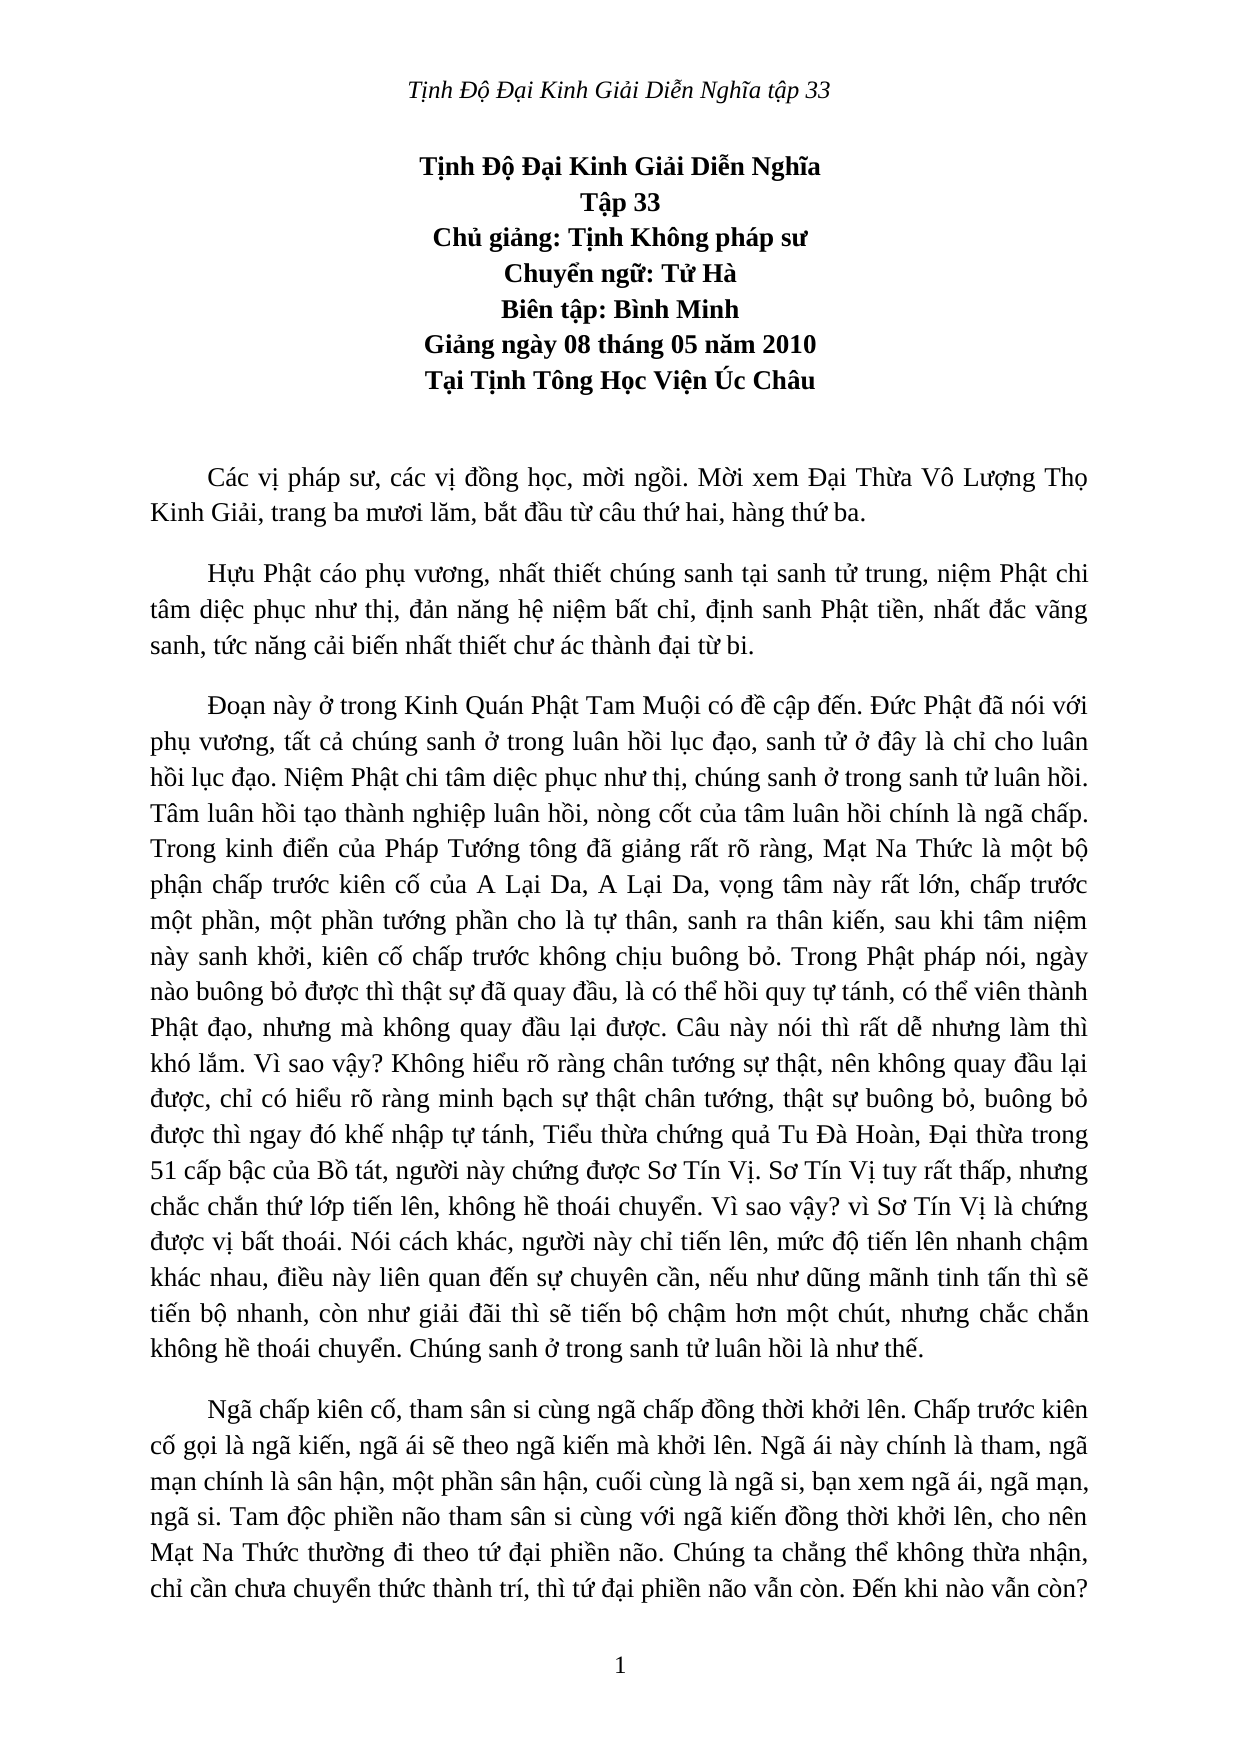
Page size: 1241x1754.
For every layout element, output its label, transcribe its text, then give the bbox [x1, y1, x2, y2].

text Tại Tịnh Tông Học Viện Úc Châu [150, 364, 1090, 396]
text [150, 1393, 1090, 1603]
text Chuyển ngữ: Tử Hà [150, 257, 1090, 288]
text Hựu Phật cáo phụ vương, nhất thiết chúng sanh tại sanh tử trung, niệm Phật chi tâm diệc phục như thị, đản năng hệ niệm bất chỉ, định sanh Phật tiền, nhất đắc vãng sanh, tức năng cải biến nhất thiết chư ác thành đại từ bi. [150, 557, 1090, 660]
text Đoạn này ở trong Kinh Quán Phật Tam Muội có đề cập đến. Đức Phật đã nói với phụ vương, tất cả chúng sanh ở trong luân hồi lục đạo, sanh tử ở đây là chỉ cho luân hồi lục đạo. Niệm Phật chi tâm diệc phục như thị, chúng sanh ở trong sanh tử luân hồi. Tâm luân hồi tạo thành nghiệp luân hồi, nòng cốt của tâm luân hồi chính là ngã chấp. Trong kinh điển của Pháp Tướng tông đã giảng rất rõ ràng, Mạt Na Thức là một bộ phận chấp trước kiên cố của A Lại Da, A Lại Da, vọng tâm này rất lớn, chấp trước một phần, một phần tướng phần cho là tự thân, sanh ra thân kiến, sau khi tâm niệm này sanh khởi, kiên cố chấp trước không chịu buông bỏ. Trong Phật pháp nói, ngày nào buông bỏ được thì thật sự đã quay đầu, là có thể hồi quy tự tánh, có thể viên thành Phật đạo, nhưng mà không quay đầu lại được. Câu này nói thì rất dễ nhưng làm thì khó lắm. Vì sao vậy? Không hiểu rõ ràng chân tướng sự thật, nên không quay đầu lại được, chỉ có hiểu rõ ràng minh bạch sự thật chân tướng, thật sự buông bỏ, buông bỏ được thì ngay đó khế nhập tự tánh, Tiểu thừa chứng quả Tu Đà Hoàn, Đại thừa trong 51 cấp bậc của Bồ tát, người này chứng được Sơ Tín Vị. Sơ Tín Vị tuy rất thấp, nhưng chắc chắn thứ lớp tiến lên, không hề thoái chuyển. Vì sao vậy? vì Sơ Tín Vị là chứng được vị bất thoái. Nói cách khác, người này chỉ tiến lên, mức độ tiến lên nhanh chậm khác nhau, điều này liên quan đến sự chuyên cần, nếu như dũng mãnh tinh tấn thì sẽ tiến bộ nhanh, còn như giải đãi thì sẽ tiến bộ chậm hơn một chút, nhưng chắc chắn không hề thoái chuyển. Chúng sanh ở trong sanh tử luân hồi là như thế. [150, 689, 1090, 1364]
text Biên tập: Bình Minh [150, 293, 1090, 324]
text Các vị pháp sư, các vị đồng học, mời ngồi. Mời xem Đại Thừa Vô Lượng Thọ Kinh Giải, trang ba mươi lăm, bắt đầu từ câu thứ hai, hàng thứ ba. [150, 461, 1090, 528]
text Giảng ngày 08 tháng 05 năm 2010 [150, 329, 1090, 360]
text Chủ giảng: Tịnh Không pháp sư [150, 221, 1090, 253]
text Tịnh Độ Đại Kinh Giải Diễn Nghĩa [150, 150, 1090, 181]
text Tập 33 [150, 186, 1090, 217]
